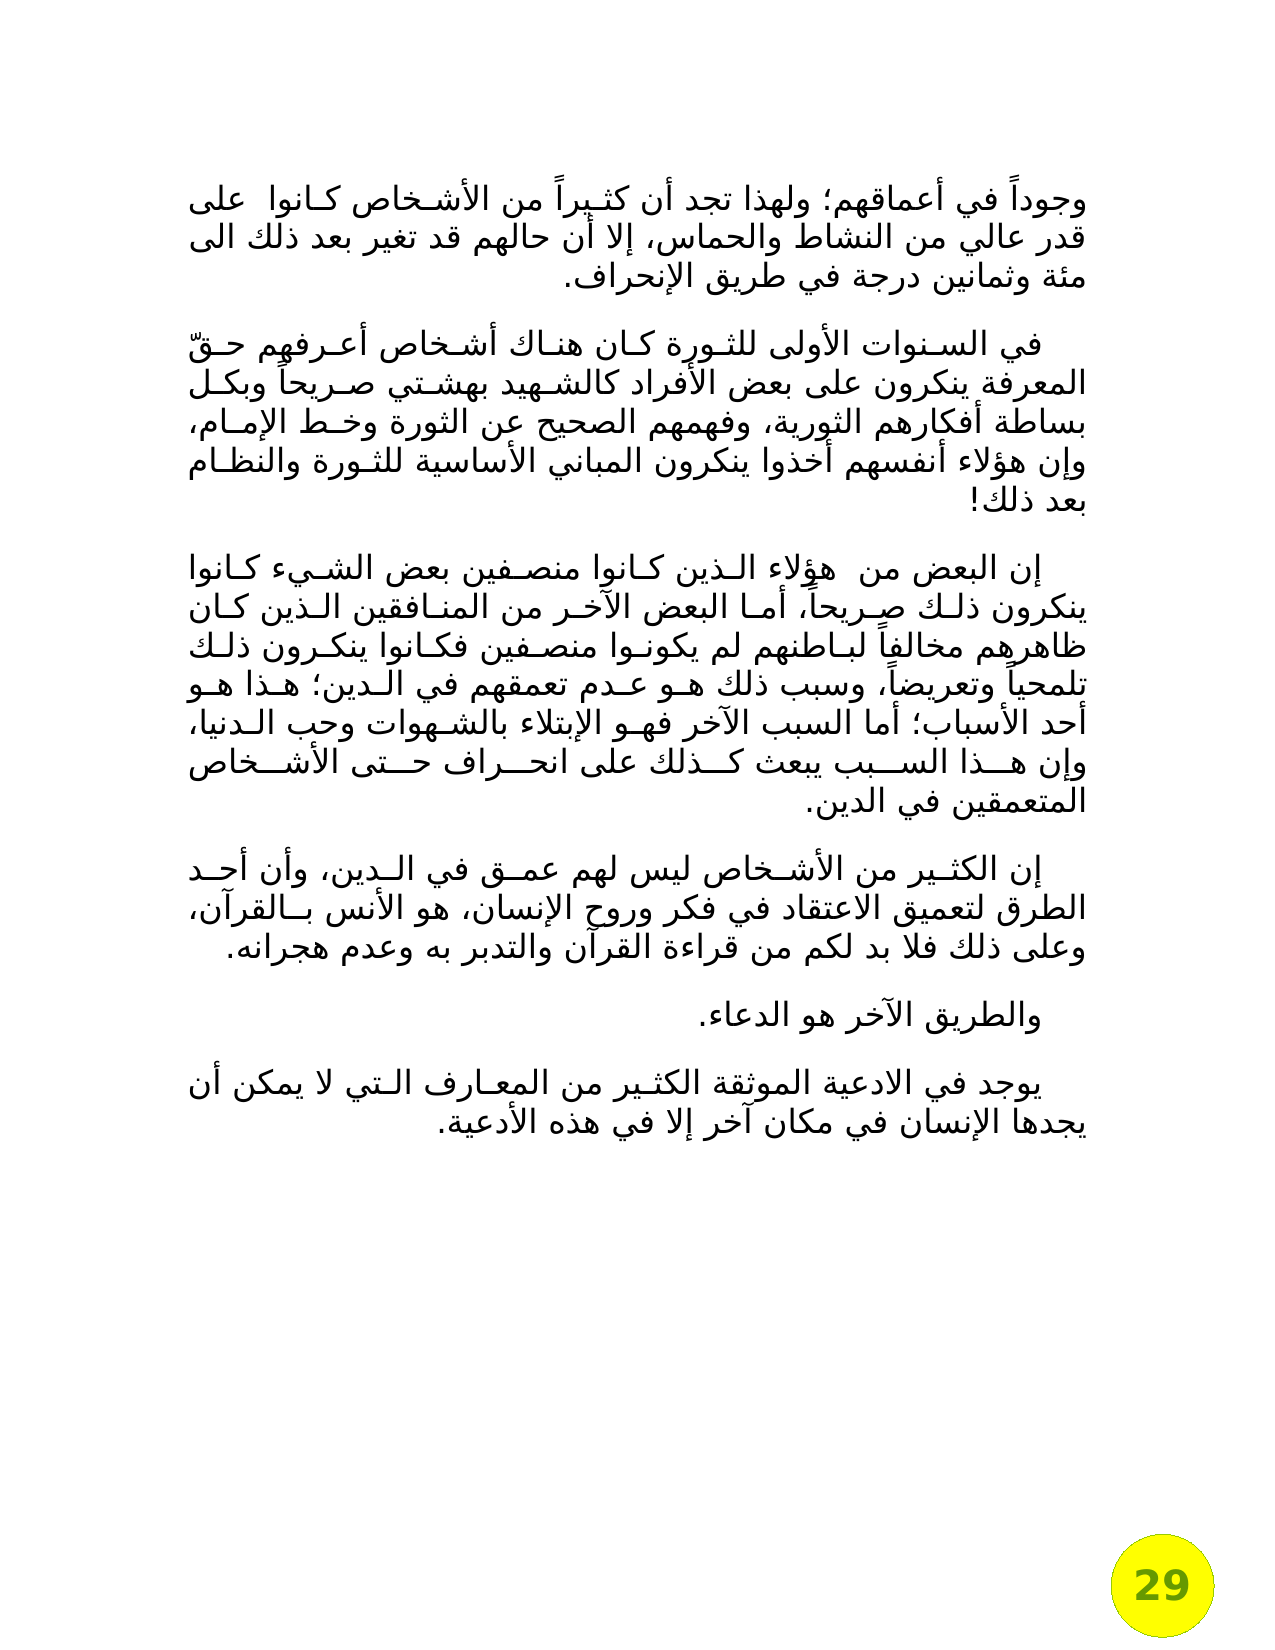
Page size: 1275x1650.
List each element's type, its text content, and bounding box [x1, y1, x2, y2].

text وجوداً في أعماقهم؛ ولهذا تجد أن كثيراً من الأشخاص كانوا على قدر عالي من النشاط والحماس، إلا أن حالهم قد تغير بعد ذلك الى مئة وثمانين درجة في طريق الإنحراف. [187, 179, 1087, 296]
text يوجد في الادعية الموثقة الكثير من المعارف التي لا يمكن أن يجدها الإنسان في مكان آخر إلا في هذه الأدعية. [187, 1063, 1087, 1141]
text إن البعض من هؤلاء الذين كانوا منصفين بعض الشيء كانوا ينكرون ذلك صريحاً، أما البعض الآخر من المنافقين الذين كان ظاهرهم مخالفاً لباطنهم لم يكونوا منصفين فكانوا ينكرون ذلك تلمحياً وتعريضاً، وسبب ذلك هو عدم تعمقهم في الدين؛ هذا هو أحد الأسباب؛ أما السبب الآخر فهو الإبتلاء بالشهوات وحب الدنيا، وإن هذا السبب يبعث كذلك على انحراف حتى الأشخاص المتعمقين في الدين. [187, 548, 1087, 820]
text والطريق الآخر هو الدعاء. [187, 995, 1087, 1034]
text إن الكثير من الأشخاص ليس لهم عمق في الدين، وأن أحد الطرق لتعميق الاعتقاد في فكر وروح الإنسان، هو الأنس بالقرآن، وعلى ذلك فلا بد لكم من قراءة القرآن والتدبر به وعدم هجرانه. [187, 849, 1087, 966]
text في السنوات الأولى للثورة كان هناك أشخاص أعرفهم حقّ المعرفة ينكرون على بعض الأفراد كالشهيد بهشتي صريحاً وبكل بساطة أفكارهم الثورية، وفهمهم الصحيح عن الثورة وخط الإمام، وإن هؤلاء أنفسهم أخذوا ينكرون المباني الأساسية للثورة والنظام بعد ذلك! [187, 325, 1087, 519]
